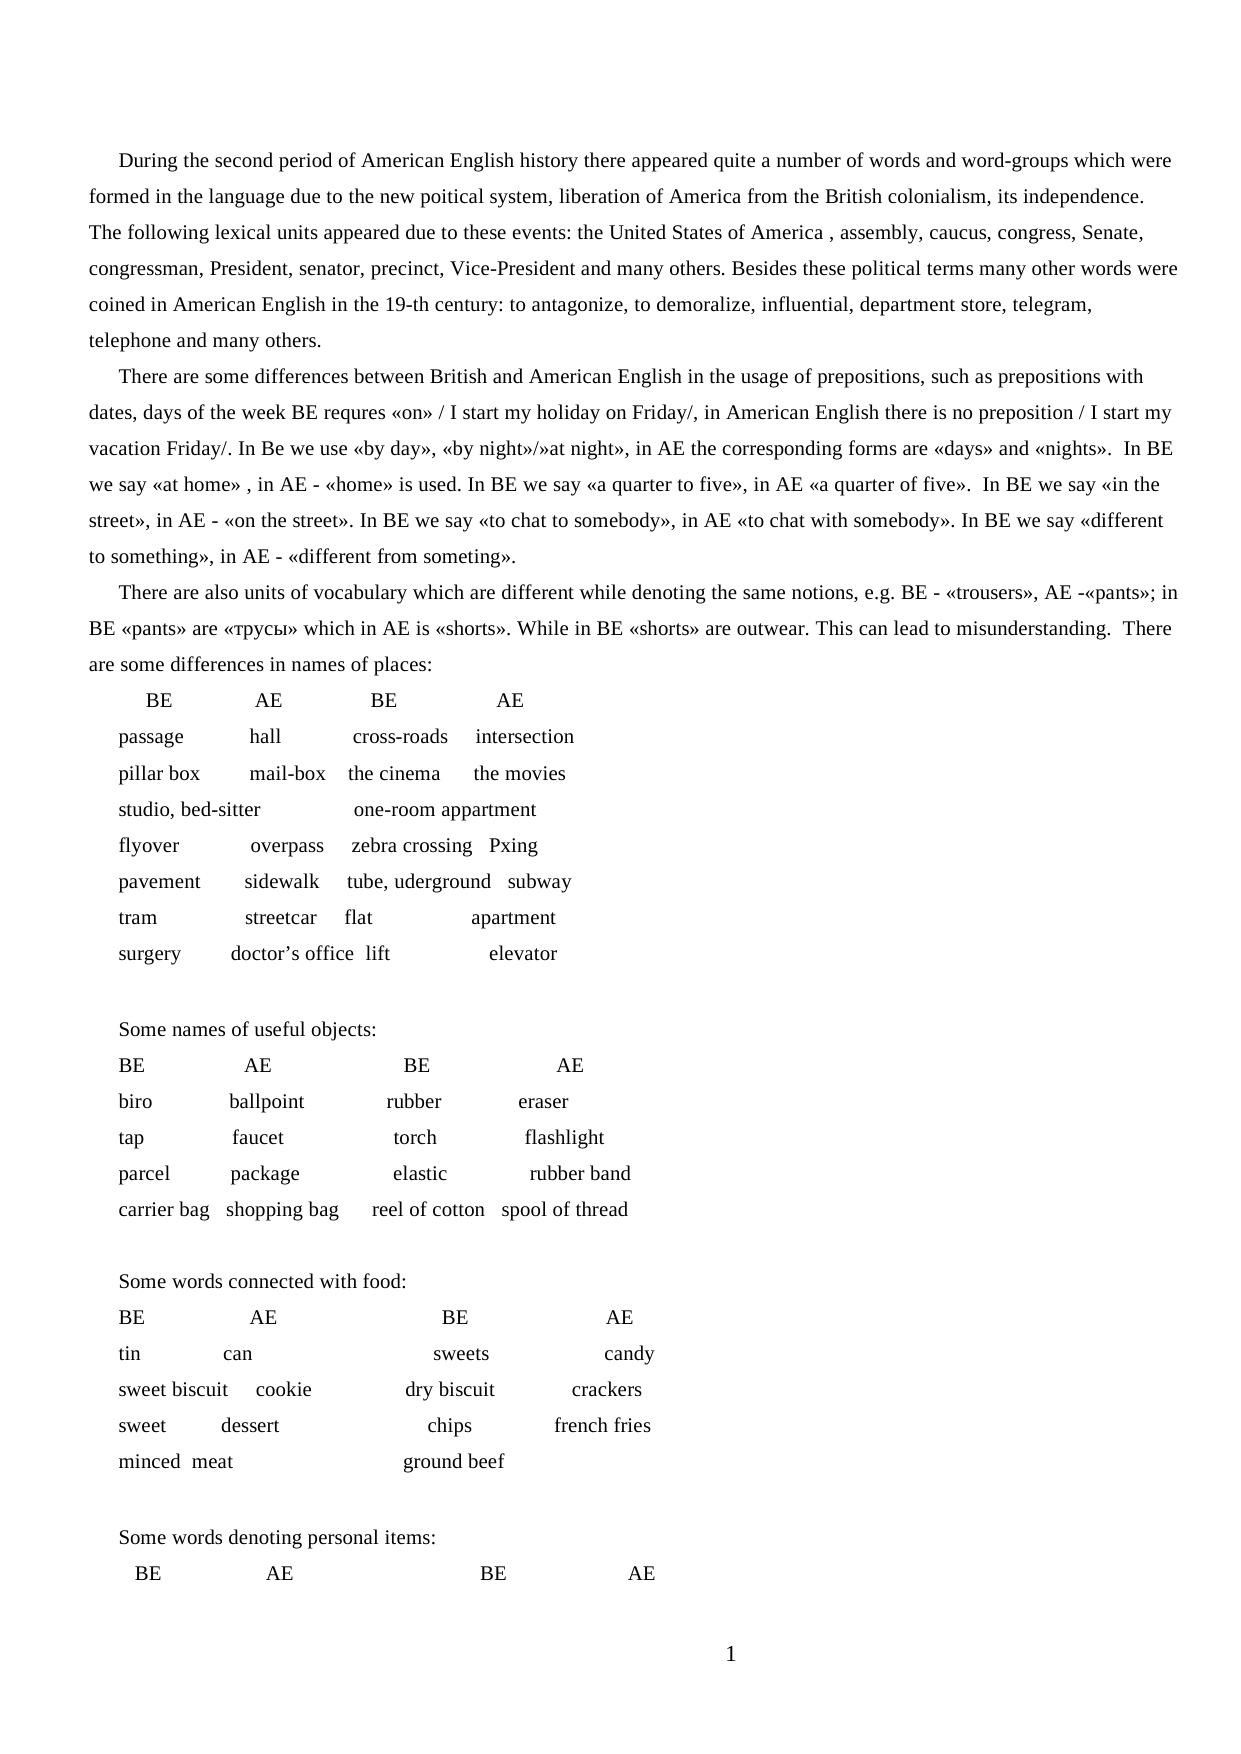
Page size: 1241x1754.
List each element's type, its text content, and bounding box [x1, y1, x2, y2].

text carrier bag shopping bag reel of cotton spool of thread [89, 1197, 1181, 1221]
text surgery doctor’s office lift elevator [89, 941, 1181, 965]
text Some words connected with food: [89, 1269, 1181, 1293]
text sweet dessert chips french fries [89, 1413, 1181, 1437]
text There are also units of vocabulary which are different while denoting the same notions, e.g. BE - «trousers», AE -«pants»; in BE «pants» are «трусы» which in AE is «shorts». While in BE «shorts» are outwear. This can lead to misunderstanding. There are some differences in names of places: [89, 580, 1181, 676]
text Some words denoting personal items: [89, 1525, 1181, 1549]
text minced meat ground beef [89, 1449, 1181, 1473]
text tap faucet torch flashlight [89, 1124, 1181, 1149]
text BE AE BE AE [89, 1305, 1181, 1329]
text pillar box mail-box the cinema the movies [89, 760, 1181, 784]
text Some names of useful objects: [89, 1016, 1181, 1041]
text During the second period of American English history there appeared quite a number of words and word-groups which were formed in the language due to the new poitical system, liberation of America from the British colonialism, its independence. The following lexical units appeared due to these events: the United States of America , assembly, caucus, congress, Senate, congressman, President, senator, precinct, Vice-President and many others. Besides these political terms many other words were coined in American English in the 19-th century: to antagonize, to demoralize, influential, department store, telegram, telephone and many others. [89, 148, 1181, 352]
text BE AE BE AE [89, 688, 1181, 712]
text BE AE BE AE [89, 1052, 1181, 1077]
text BE AE BE AE [89, 1561, 1181, 1585]
text passage hall cross-roads intersection [89, 724, 1181, 748]
text parcel package elastic rubber band [89, 1161, 1181, 1185]
text studio, bed-sitter one-room appartment [89, 796, 1181, 821]
text tram streetcar flat apartment [89, 904, 1181, 929]
text sweet biscuit cookie dry biscuit crackers [89, 1377, 1181, 1401]
text flyover overpass zebra crossing Pxing [89, 832, 1181, 857]
text There are some differences between British and American English in the usage of prepositions, such as prepositions with dates, days of the week BE requres «on» / I start my holiday on Friday/, in American English there is no preposition / I start my vacation Friday/. In Be we use «by day», «by night»/»at night», in AE the corresponding forms are «days» and «nights». In BE we say «at home» , in AE - «home» is used. In BE we say «a quarter to five», in AE «a quarter of five». In BE we say «in the street», in AE - «on the street». In BE we say «to chat to somebody», in AE «to chat with somebody». In BE we say «different to something», in AE - «different from someting». [89, 364, 1181, 568]
text biro ballpoint rubber eraser [89, 1088, 1181, 1113]
text tin can sweets candy [89, 1341, 1181, 1365]
text pavement sidewalk tube, uderground subway [89, 868, 1181, 893]
